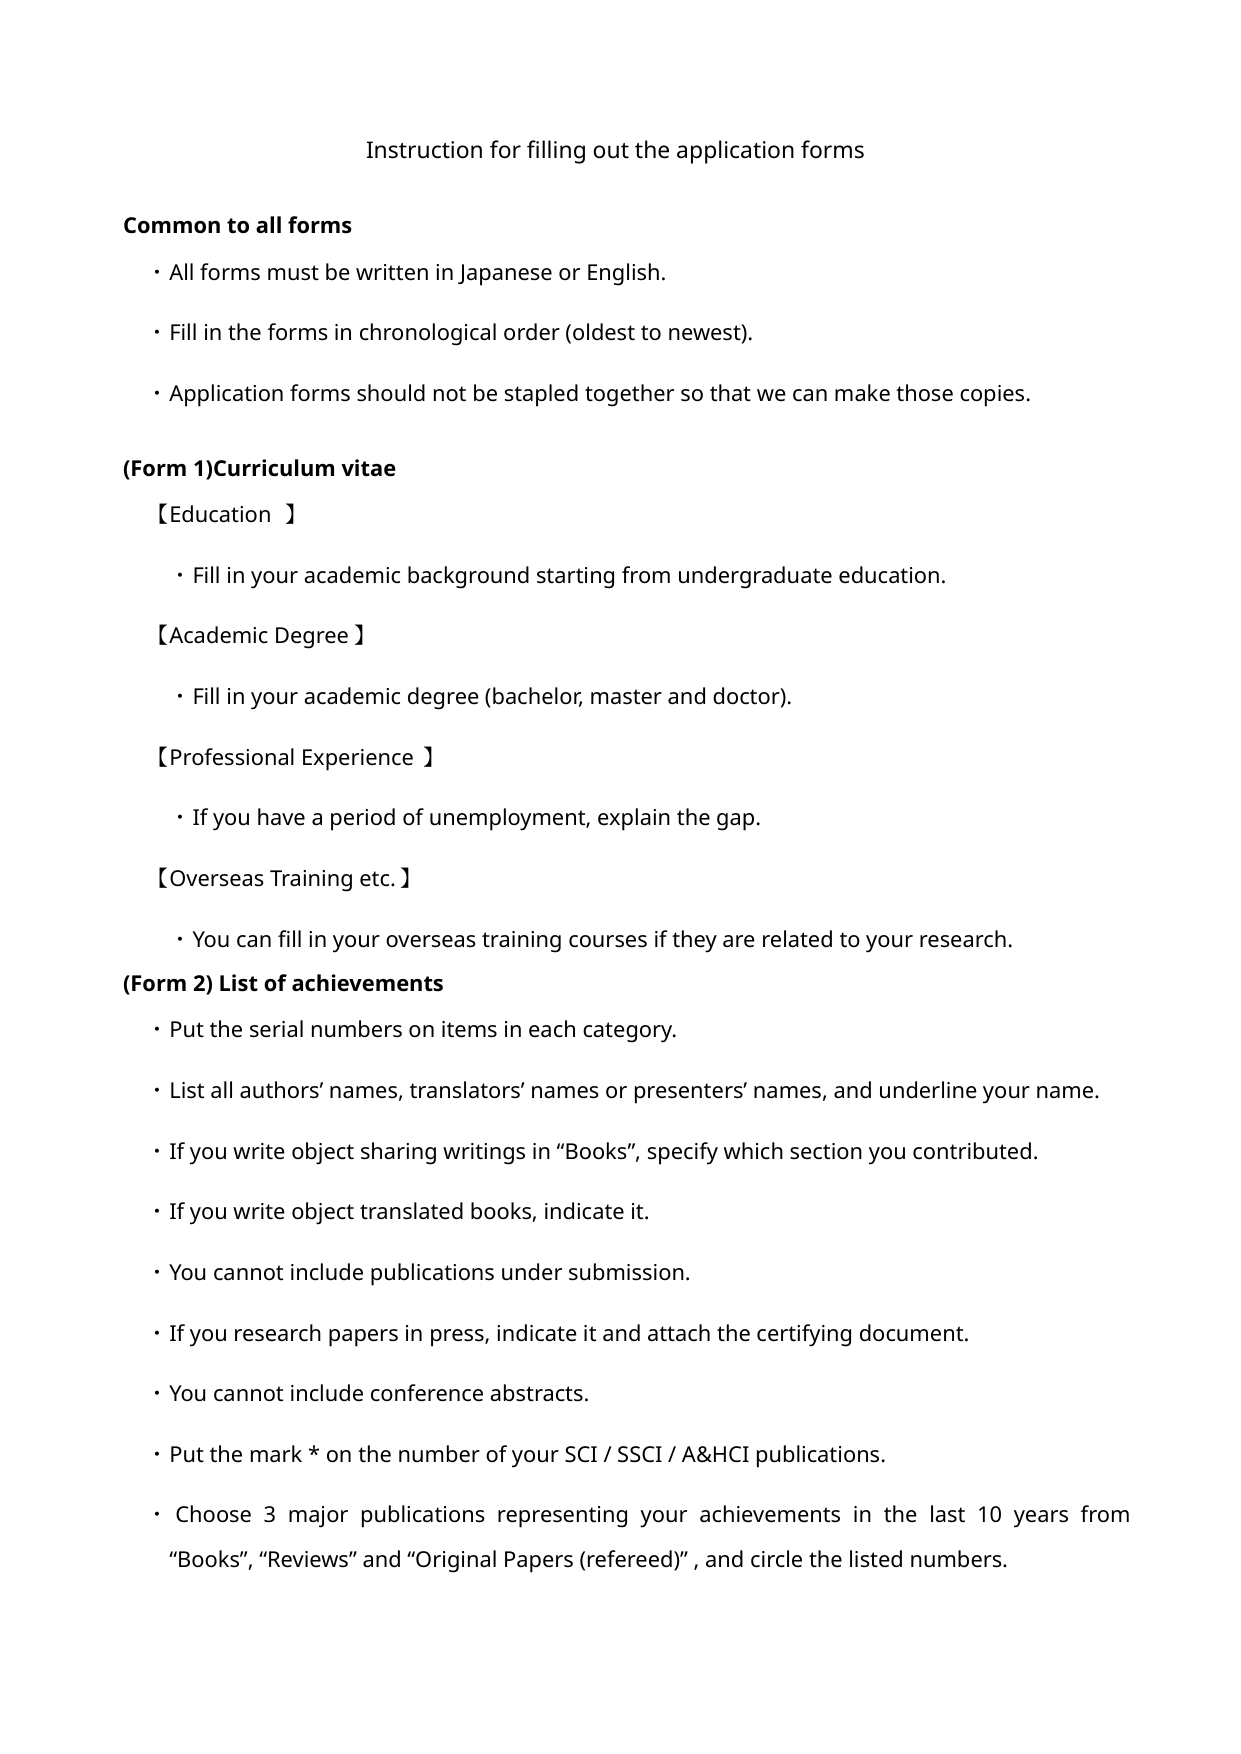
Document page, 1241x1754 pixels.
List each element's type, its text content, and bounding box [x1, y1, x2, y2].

text Instruction for filling out the application forms [123, 119, 1117, 180]
text ・Fill in your academic background starting from undergraduate education. [123, 543, 1117, 604]
text ・All forms must be written in Japanese or English. [123, 240, 1117, 301]
text ・Fill in the forms in chronological order (oldest to newest). [123, 301, 1117, 362]
text 【Professional Experience】 [123, 725, 1117, 786]
text ・If you have a period of unemployment, explain the gap. [123, 786, 1117, 847]
text ・Put the mark * on the number of your SCI / SSCI / A&HCI publications. [123, 1423, 1117, 1483]
text ・Choose 3 major publications representing your achievements in the last 10 years from “Books”, “Reviews” and “Original Papers (refereed)” , and circle the listed numbers. [143, 1483, 1132, 1574]
text ・Fill in your academic degree (bachelor, master and doctor). [123, 665, 1117, 725]
text ・Put the serial numbers on items in each category. [123, 998, 1117, 1059]
text 【Overseas Training etc.】 [123, 847, 1117, 907]
text ・You can fill in your overseas training courses if they are related to your research. [123, 907, 1117, 968]
text ・You cannot include conference abstracts. [123, 1362, 1117, 1423]
text 【Education】 [123, 483, 1117, 543]
text ・If you research papers in press, indicate it and attach the certifying document. [123, 1301, 1117, 1362]
text 【Academic Degree】 [123, 604, 1117, 665]
text ・If you write object sharing writings in “Books”, specify which section you contributed. [123, 1119, 1117, 1180]
text ・List all authors’ names, translators’ names or presenters’ names, and underline your name. [123, 1059, 1117, 1119]
text ・Application forms should not be stapled together so that we can make those copies. [123, 362, 1117, 422]
text (Form 2) List of achievements [123, 968, 1117, 998]
text ・You cannot include publications under submission. [123, 1241, 1117, 1301]
text ・If you write object translated books, indicate it. [123, 1180, 1117, 1241]
text (Form 1)Curriculum vitae [123, 453, 1117, 483]
text Common to all forms [123, 210, 1117, 240]
